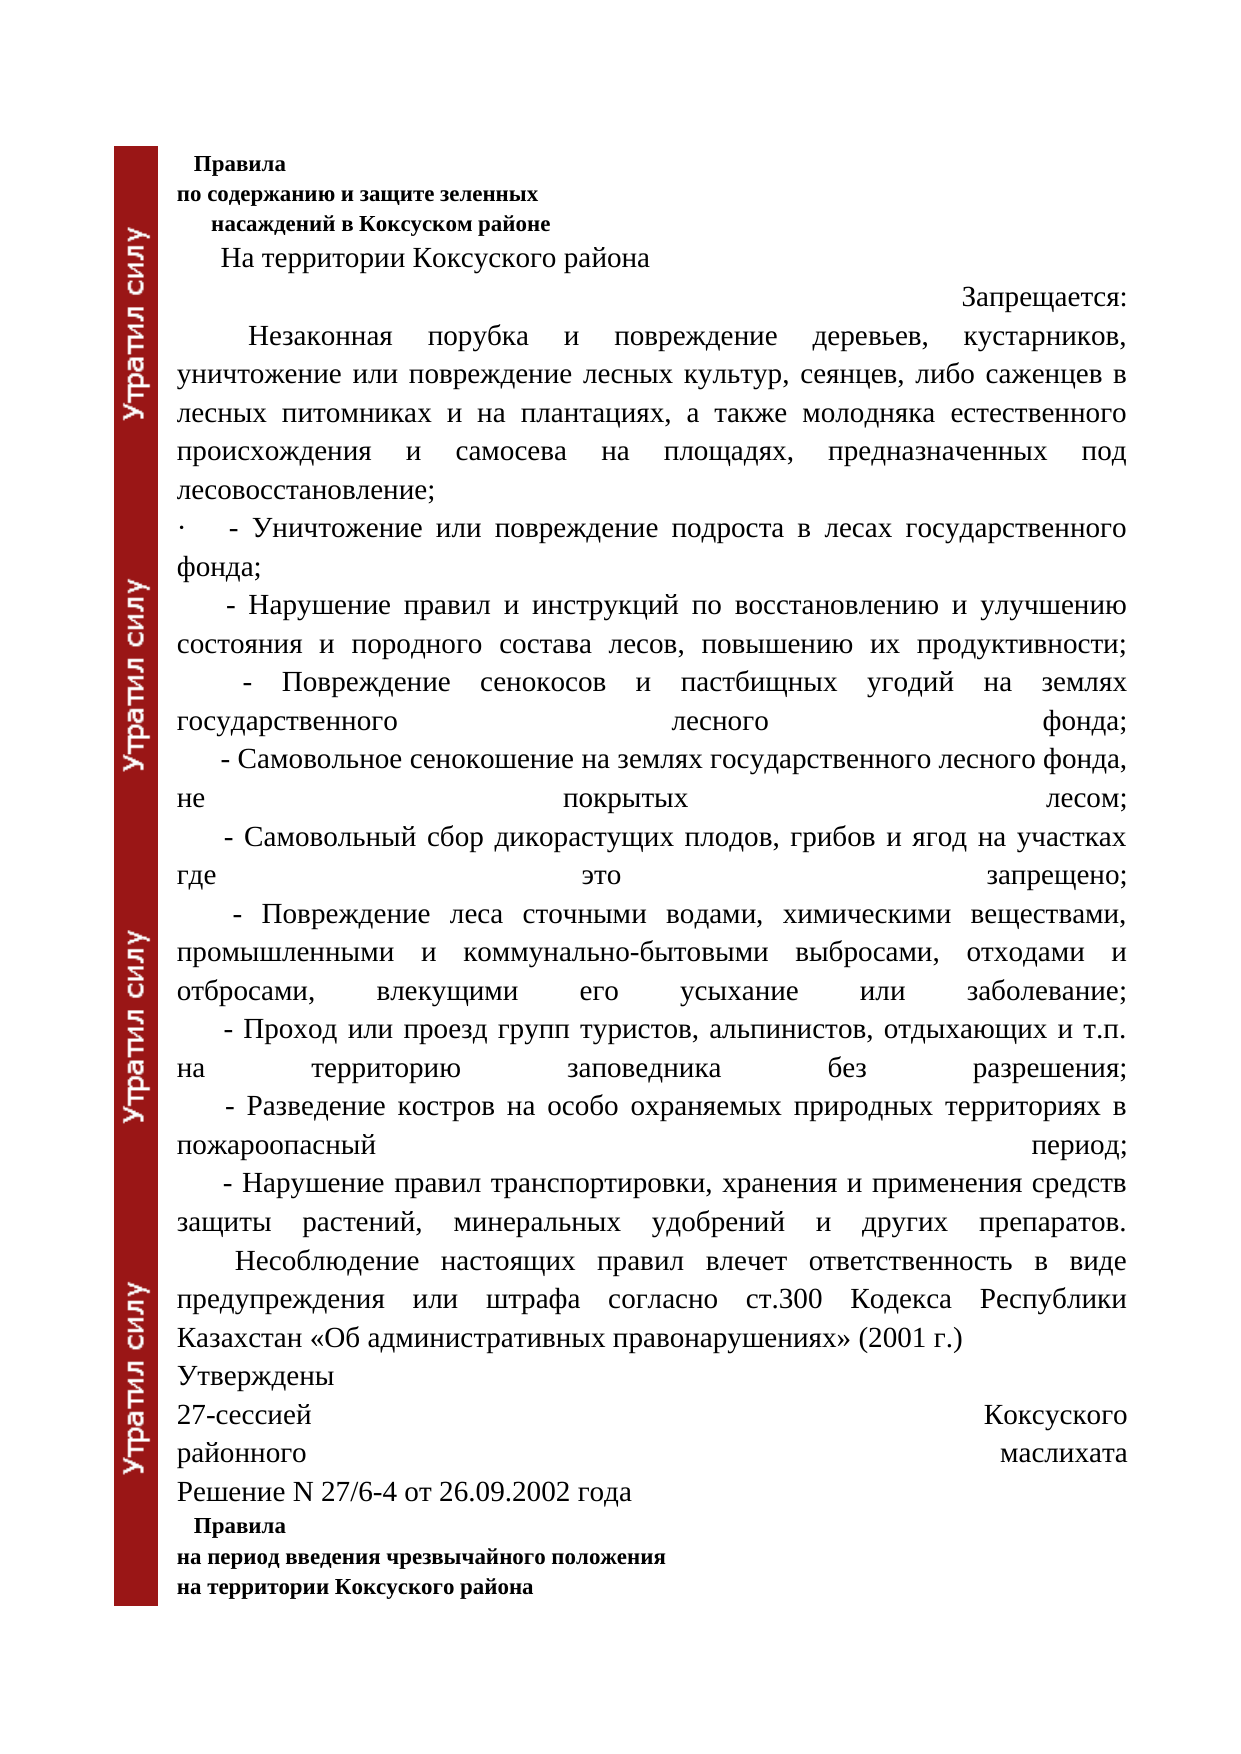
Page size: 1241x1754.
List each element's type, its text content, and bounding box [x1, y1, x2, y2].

text Правила по содержанию и защите зеленных насаждений в Коксуском районе [112, 150, 1128, 237]
picture [114, 1353, 158, 1358]
text На территории Коксуского района [112, 241, 1128, 274]
text Утверждены 27-сессией Коксуского районного маслихата Решение N 27/6-4 от 26.09.2002 года [112, 1358, 1128, 1507]
picture [114, 274, 158, 279]
picture [114, 1599, 158, 1606]
text Правила на период введения чрезвычайного положения на территории Коксуского района [112, 1512, 1128, 1599]
picture [114, 1507, 158, 1512]
picture [114, 237, 158, 241]
text Запрещается: Незаконная порубка и повреждение деревьев, кустарников, уничтожение или повреждение лесных культур, сеянцев, либо саженцев в лесных питомниках и на плантациях, а также молодняка естественного происхождения и самосева на площадях, предназначенных под лесовосстановление; · - Уничтожение или повреждение подроста в лесах государственного фонда; - Нарушение правил и инструкций по восстановлению и улучшению состояния и породного состава лесов, повышению их продуктивности; - Повреждение сенокосов и пастбищных угодий на землях государственного лесного фонда; - Самовольное сенокошение на землях государственного лесного фонда, не покрытых лесом; - Самовольный сбор дикорастущих плодов, грибов и ягод на участках где это запрещено; - Повреждение леса сточными водами, химическими веществами, промышленными и коммунально-бытовыми выбросами, отходами и отбросами, влекущими его усыхание или заболевание; - Проход или проезд групп туристов, альпинистов, отдыхающих и т.п. на территорию заповедника без разрешения; - Разведение костров на особо охраняемых природных территориях в пожароопасный период; - Нарушение правил транспортировки, хранения и применения средств защиты растений, минеральных удобрений и других препаратов. Несоблюдение настоящих правил влечет ответственность в виде предупреждения или штрафа согласно ст.300 Кодекса Республики Казахстан «Об административных правонарушениях» (2001 г.) [112, 279, 1128, 1353]
picture [114, 146, 158, 150]
